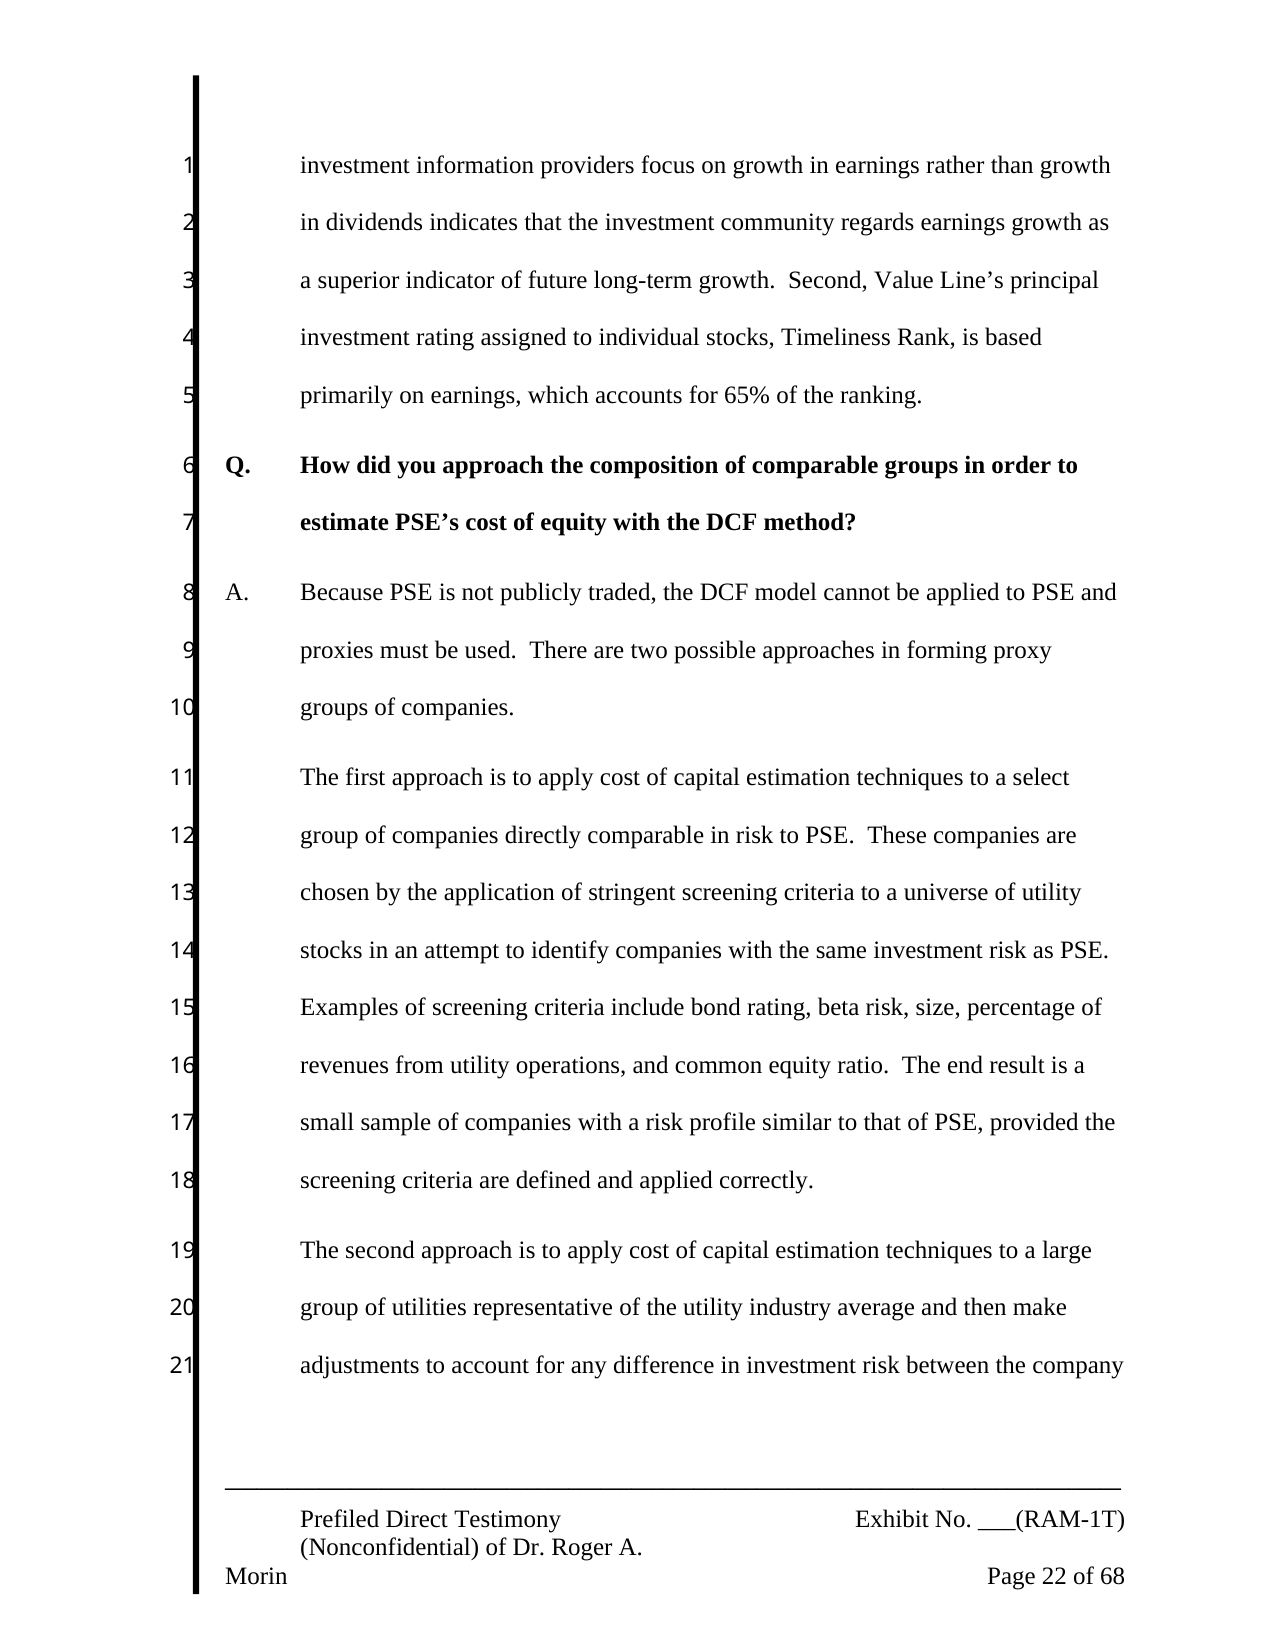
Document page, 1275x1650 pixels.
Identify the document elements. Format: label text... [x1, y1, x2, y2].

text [300, 1235, 1125, 1379]
text Q. How did you approach the composition of comparable groups in order to estimate PSE’s cost of equity with the DCF method? [225, 450, 1125, 536]
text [225, 150, 1125, 409]
text The first approach is to apply cost of capital estimation techniques to a select group of companies directly comparable in risk to PSE. These companies are chosen by the application of stringent screening criteria to a universe of utility stocks in an attempt to identify companies with the same investment risk as PSE. Examples of screening criteria include bond rating, beta risk, size, percentage of revenues from utility operations, and common equity ratio. The end result is a small sample of companies with a risk profile similar to that of PSE, provided the screening criteria are defined and applied correctly. [300, 762, 1125, 1194]
text A. Because PSE is not publicly traded, the DCF model cannot be applied to PSE and proxies must be used. There are two possible approaches in forming proxy groups of companies. [225, 577, 1125, 721]
